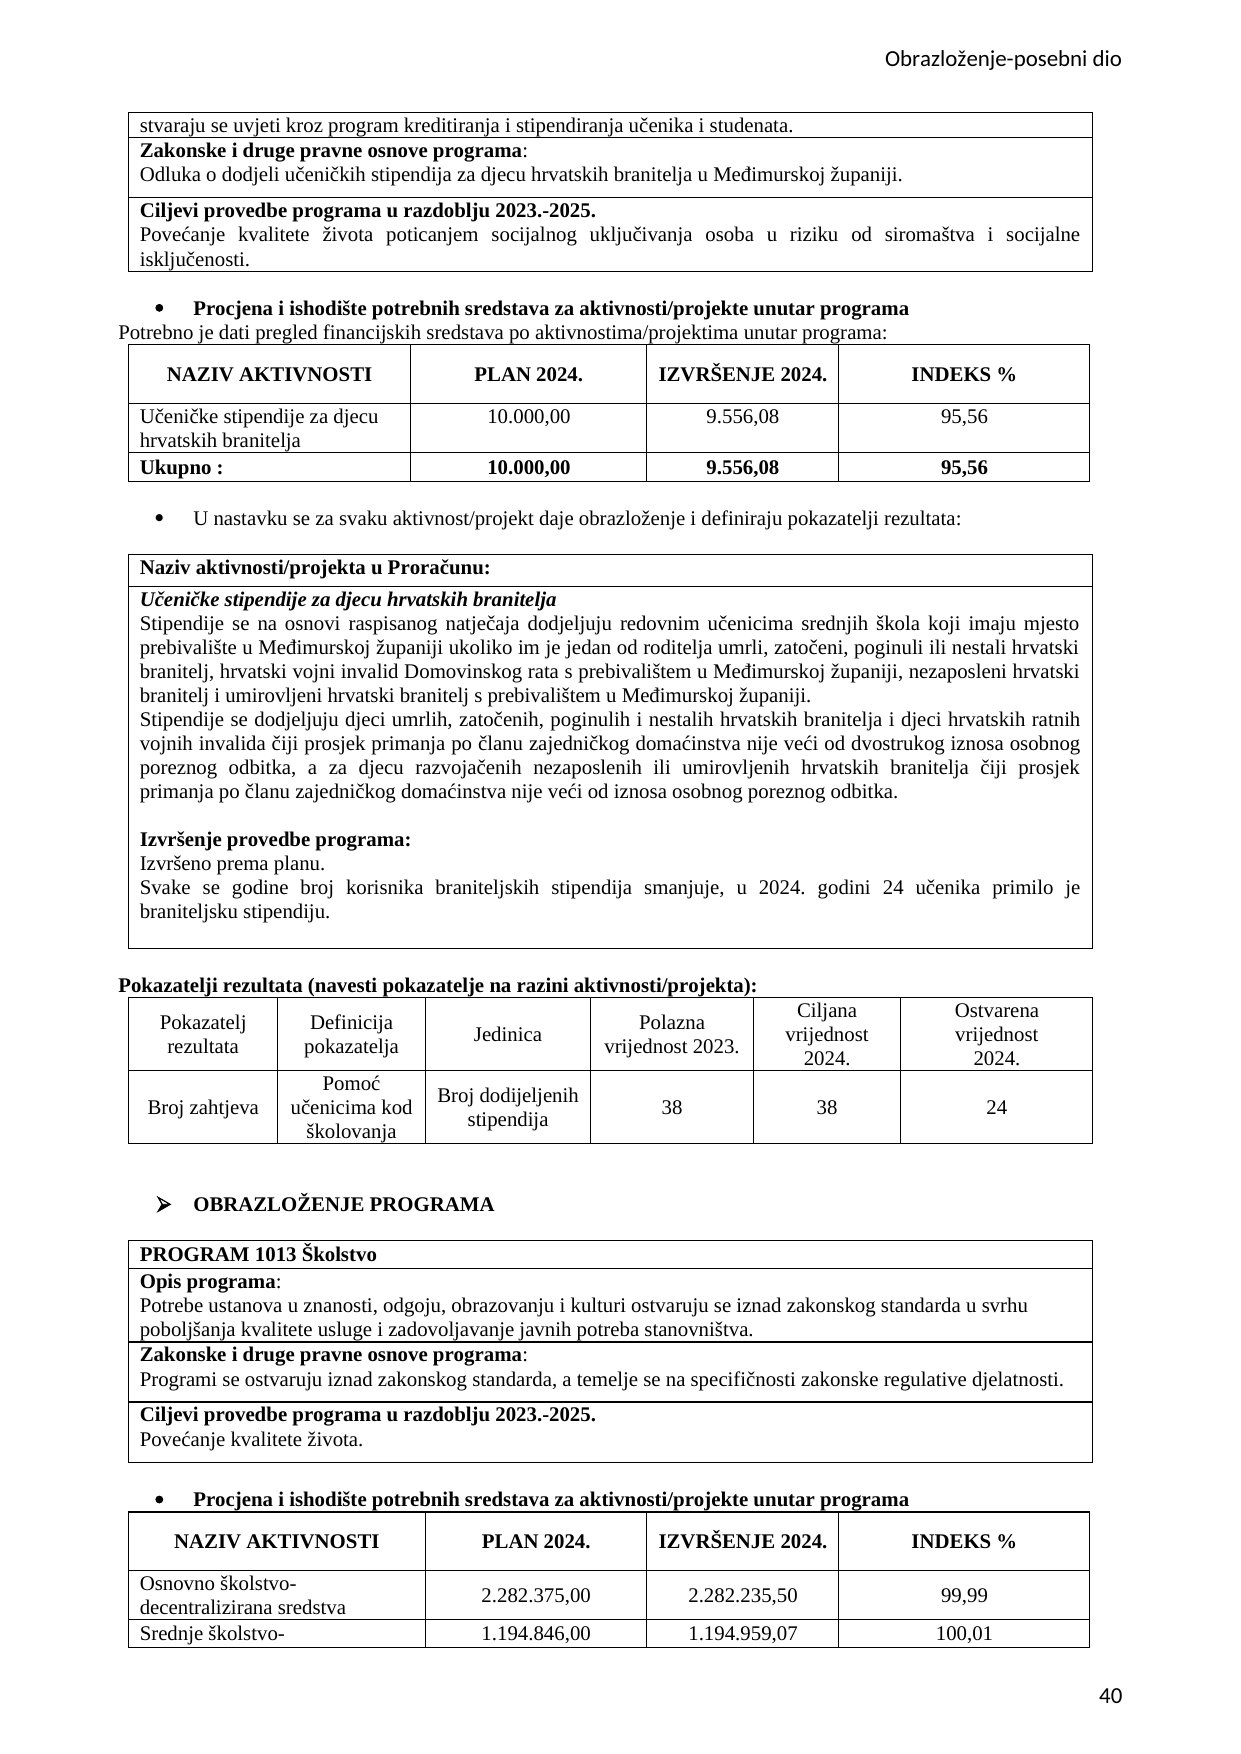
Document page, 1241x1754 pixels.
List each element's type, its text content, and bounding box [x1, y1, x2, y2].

table_cell Zakonske i druge pravne osnove programa: Odluka o dodjeli učeničkih stipendija za djecu hrvatskih branitelja u Međimurskoj županiji. [129, 138, 1092, 197]
table_cell 38 [591, 1071, 753, 1143]
table_cell 95,56 [839, 404, 1089, 452]
table_cell 99,99 [839, 1571, 1089, 1619]
table_cell Zakonske i druge pravne osnove programa: Programi se ostvaruju iznad zakonskog standarda, a temelje se na specifičnosti zakonske regulative djelatnosti. [129, 1343, 1092, 1401]
table_cell 1.194.959,07 [647, 1620, 838, 1647]
table_cell 1.194.846,00 [426, 1620, 646, 1647]
table_cell 2.282.375,00 [426, 1571, 646, 1619]
table_cell Broj dodijeljenih stipendija [426, 1071, 590, 1143]
text Pokazatelji rezultata (navesti pokazatelje na razini aktivnosti/projekta): [118, 973, 1122, 997]
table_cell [129, 113, 1092, 137]
table_cell Učeničke stipendije za djecu hrvatskih branitelja [129, 404, 410, 452]
table_header Polazna vrijednost 2023. [591, 998, 753, 1070]
table_cell 10.000,00 [411, 404, 646, 452]
list Procjena i ishodište potrebnih sredstava za aktivnosti/projekte unutar programa [156, 296, 1122, 320]
table_cell 100,01 [839, 1620, 1089, 1647]
table_cell Učeničke stipendije za djecu hrvatskih branitelja Stipendije se na osnovi raspisanog natječaja dodjeljuju redovnim učenicima srednjih škola koji imaju mjesto prebivalište u Međimurskoj županiji ukoliko im je jedan od roditelja umrli, zatočeni, poginuli ili nestali hrvatski branitelj, hrvatski vojni invalid Domovinskog rata s prebivalištem u Međimurskoj županiji, nezaposleni hrvatski branitelj i umirovljeni hrvatski branitelj s prebivalištem u Međimurskoj županiji. Stipendije se dodjeljuju djeci umrlih, zatočenih, poginulih i nestalih hrvatskih branitelja i djeci hrvatskih ratnih vojnih invalida čiji prosjek primanja po članu zajedničkog domaćinstva nije veći od dvostrukog iznosa osobnog poreznog odbitka, a za djecu razvojačenih nezaposlenih ili umirovljenih hrvatskih branitelja čiji prosjek primanja po članu zajedničkog domaćinstva nije veći od iznosa osobnog poreznog odbitka. Izvršenje provedbe programa: Izvršeno prema planu. Svake se godine broj korisnika braniteljskih stipendija smanjuje, u 2024. godini 24 učenika primilo je braniteljsku stipendiju. [129, 587, 1092, 947]
table_cell Ciljevi provedbe programa u razdoblju 2023.-2025. Povećanje kvalitete života. [129, 1403, 1092, 1462]
table_header PLAN 2024. [411, 345, 646, 402]
table_cell 95,56 [839, 453, 1089, 481]
table_header Naziv aktivnosti/projekta u Proračunu: [129, 555, 1092, 586]
table_cell Pomoć učenicima kod školovanja [278, 1071, 425, 1143]
table_cell 9.556,08 [647, 453, 838, 481]
table_cell 9.556,08 [647, 404, 838, 452]
table_header Ciljana vrijednost 2024. [754, 998, 900, 1070]
table_cell 38 [754, 1071, 900, 1143]
table_cell Broj zahtjeva [129, 1071, 277, 1143]
table_header INDEKS % [839, 1513, 1089, 1570]
table_header PROGRAM 1013 Školstvo [129, 1241, 1092, 1268]
table_header NAZIV AKTIVNOSTI [129, 345, 410, 402]
table_cell 24 [901, 1071, 1092, 1143]
table_header Ostvarena vrijednost 2024. [901, 998, 1092, 1070]
list Procjena i ishodište potrebnih sredstava za aktivnosti/projekte unutar programa [156, 1487, 1122, 1511]
table_header PLAN 2024. [426, 1513, 646, 1570]
table_cell Osnovno školstvo- decentralizirana sredstva [129, 1571, 425, 1619]
table_cell 10.000,00 [411, 453, 646, 481]
table_header Jedinica [426, 998, 590, 1070]
table_header INDEKS % [839, 345, 1089, 402]
list OBRAZLOŽENJE PROGRAMA [156, 1192, 1122, 1216]
table_header Definicija pokazatelja [278, 998, 425, 1070]
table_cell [129, 1620, 425, 1647]
table_cell Ciljevi provedbe programa u razdoblju 2023.-2025. Povećanje kvalitete života poticanjem socijalnog uključivanja osoba u riziku od siromaštva i socijalne isključenosti. [129, 198, 1092, 271]
table_cell 2.282.235,50 [647, 1571, 838, 1619]
table_header Pokazatelj rezultata [129, 998, 277, 1070]
table_cell Ukupno : [129, 453, 410, 481]
table_header IZVRŠENJE 2024. [647, 1513, 838, 1570]
text Potrebno je dati pregled financijskih sredstava po aktivnostima/projektima unutar programa: [118, 320, 1122, 344]
table_cell Opis programa: Potrebe ustanova u znanosti, odgoju, obrazovanju i kulturi ostvaruju se iznad zakonskog standarda u svrhu poboljšanja kvalitete usluge i zadovoljavanje javnih potreba stanovništva. [129, 1269, 1092, 1341]
table_header IZVRŠENJE 2024. [647, 345, 838, 402]
list U nastavku se za svaku aktivnost/projekt daje obrazloženje i definiraju pokazatelji rezultata: [156, 506, 1122, 530]
table_header NAZIV AKTIVNOSTI [129, 1513, 425, 1570]
